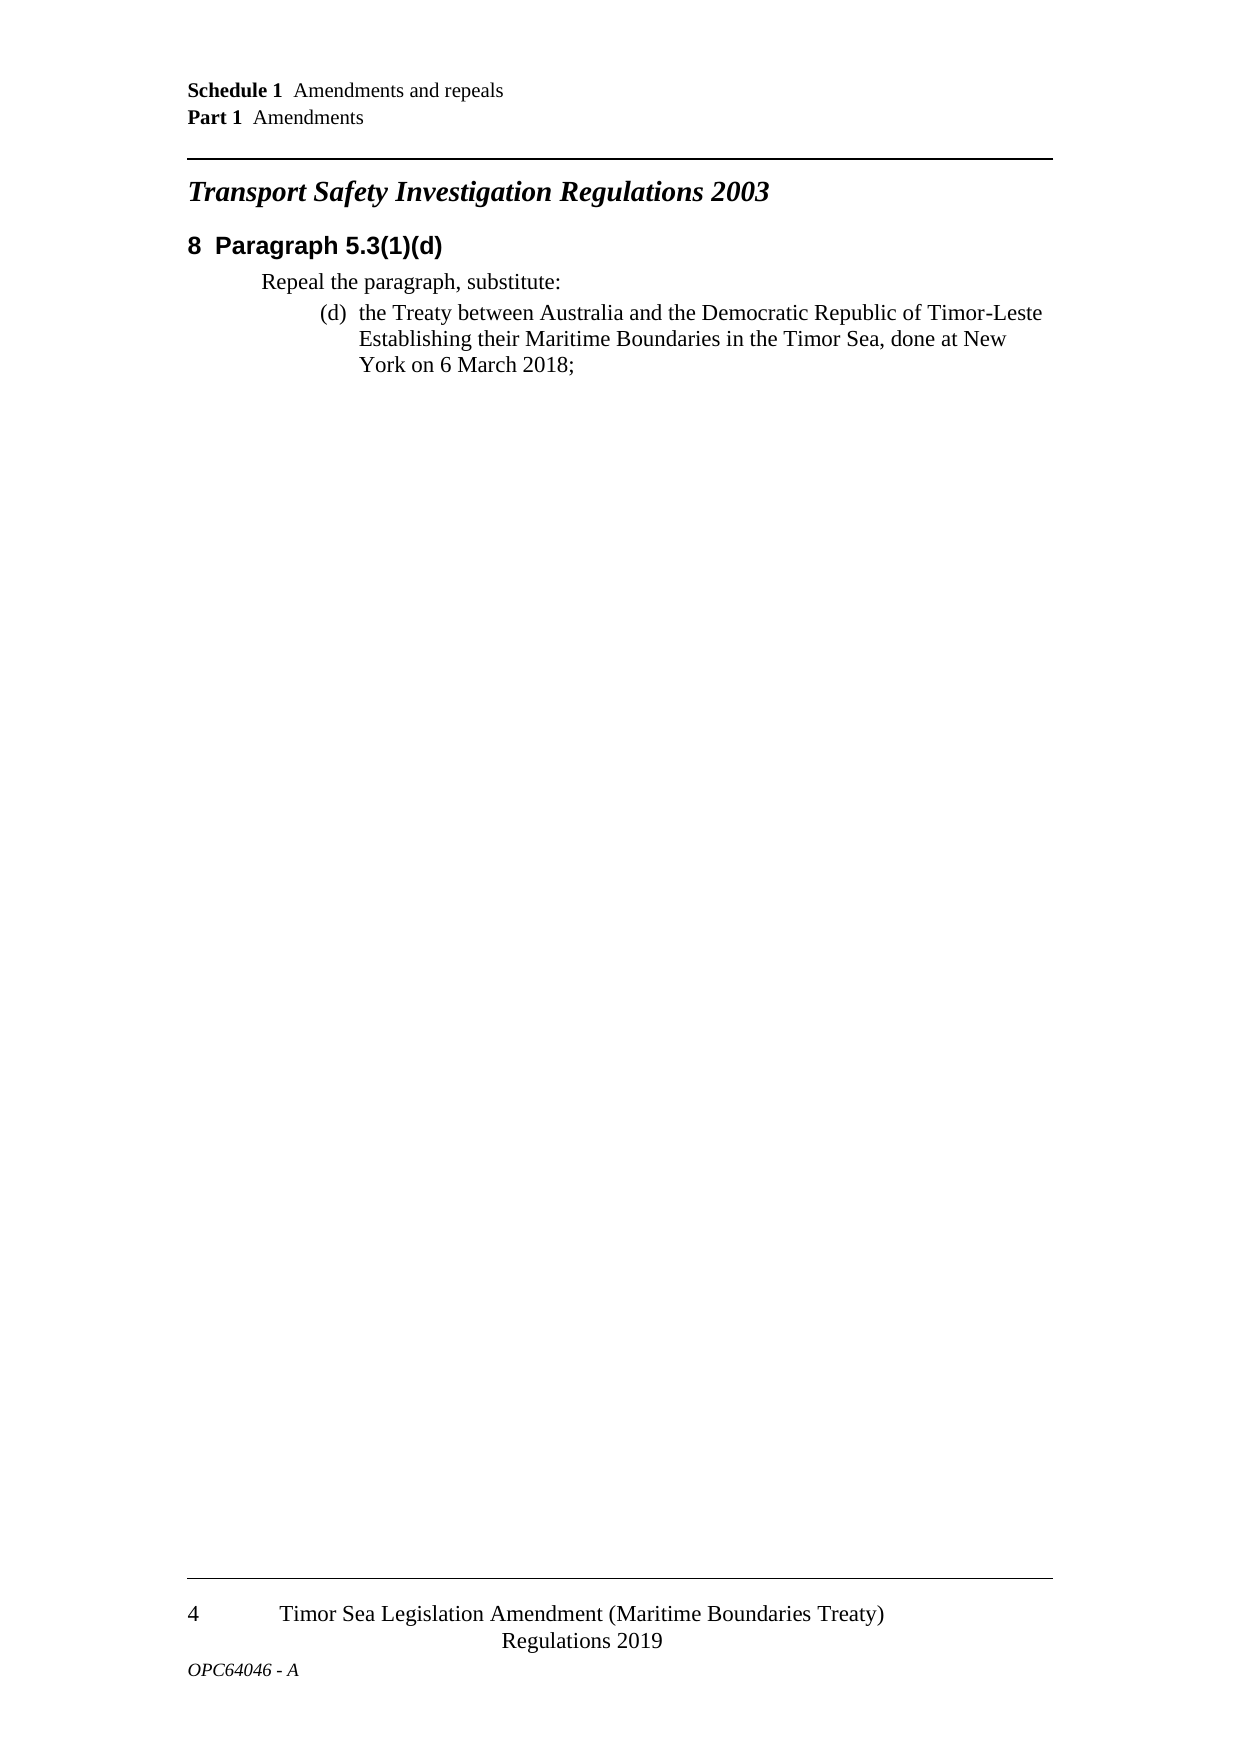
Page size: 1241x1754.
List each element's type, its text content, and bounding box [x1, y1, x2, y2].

text 8 Paragraph 5.3(1)(d) [187, 231, 1053, 260]
text (d) the Treaty between Australia and the Democratic Republic of Timor-Leste Establishing their Maritime Boundaries in the Timor Sea, done at New York on 6 March 2018; [187, 298, 1053, 378]
text Transport Safety Investigation Regulations 2003 [187, 174, 1053, 208]
text Repeal the paragraph, substitute: [261, 268, 1053, 294]
